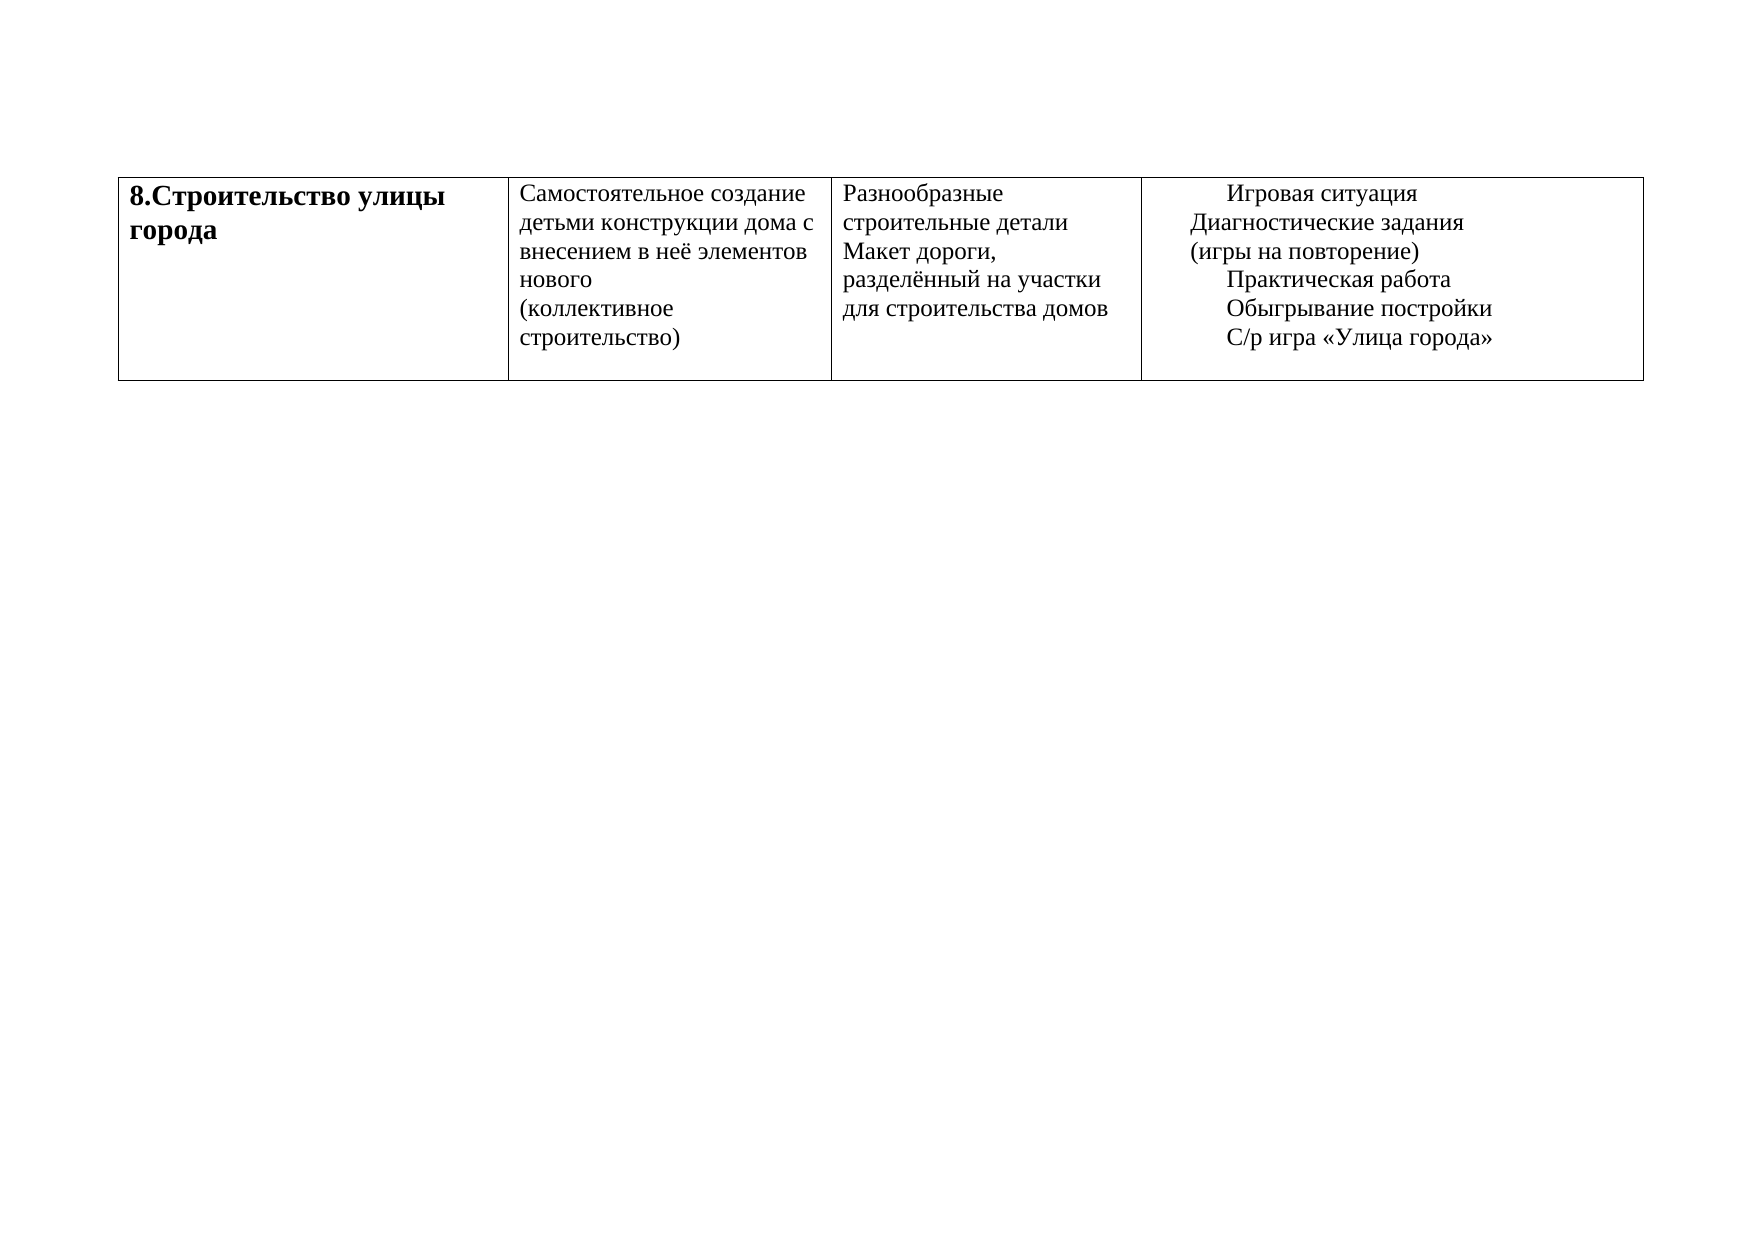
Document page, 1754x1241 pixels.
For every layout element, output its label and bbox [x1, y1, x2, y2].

table_cell [1142, 178, 1643, 379]
table_cell [832, 178, 1141, 379]
table_cell [119, 178, 508, 379]
table_cell [509, 178, 831, 379]
